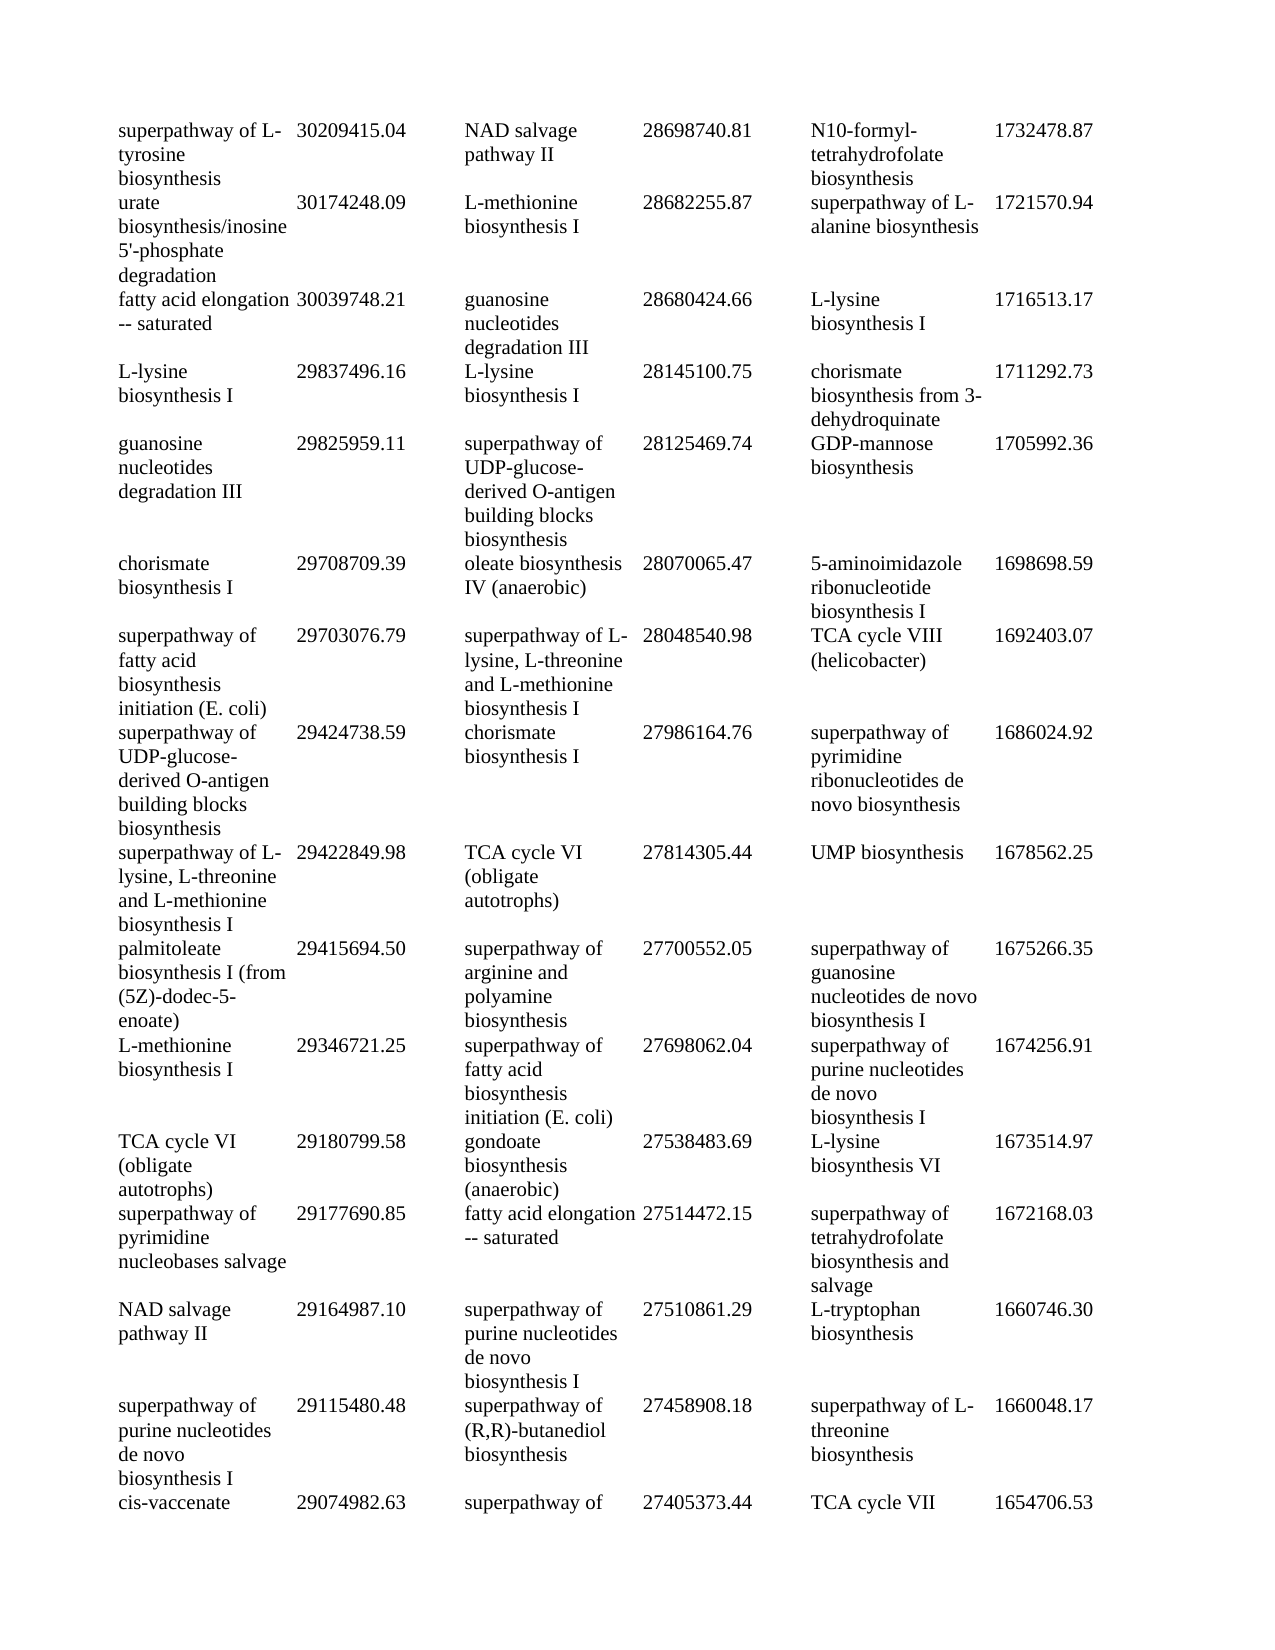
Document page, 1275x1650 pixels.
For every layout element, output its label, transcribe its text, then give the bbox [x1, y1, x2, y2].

table_cell 29180799.58 [291, 1129, 464, 1201]
table_cell 29825959.11 [291, 431, 464, 551]
table_cell superpathway of purine nucleotides de novo biosynthesis I [118, 1394, 291, 1490]
table_cell superpathway of L-lysine, L-threonine and L-methionine biosynthesis I [118, 840, 291, 936]
table_cell 1732478.87 [984, 118, 1157, 190]
table_cell 1698698.59 [984, 551, 1157, 623]
table_cell superpathway of purine nucleotides de novo biosynthesis I [811, 1033, 984, 1129]
table_cell palmitoleate biosynthesis I (from (5Z)-dodec-5-enoate) [118, 936, 291, 1032]
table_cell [118, 1490, 291, 1514]
table_cell 1716513.17 [984, 287, 1157, 359]
table_cell 27698062.04 [638, 1033, 811, 1129]
table_cell NAD salvage pathway II [464, 118, 637, 190]
table_cell 1692403.07 [984, 624, 1157, 720]
table_cell 29346721.25 [291, 1033, 464, 1129]
table_cell superpathway of (R,R)-butanediol biosynthesis [464, 1394, 637, 1490]
table_cell superpathway of pyrimidine ribonucleotides de novo biosynthesis [811, 720, 984, 840]
table_cell 29708709.39 [291, 551, 464, 623]
table_cell 29422849.98 [291, 840, 464, 936]
table_cell 28048540.98 [638, 624, 811, 720]
table_cell NAD salvage pathway II [118, 1297, 291, 1393]
table_cell superpathway of L-lysine, L-threonine and L-methionine biosynthesis I [464, 624, 637, 720]
table_cell 1660746.30 [984, 1297, 1157, 1393]
table_cell 1686024.92 [984, 720, 1157, 840]
table_cell superpathway of UDP-glucose-derived O-antigen building blocks biosynthesis [118, 720, 291, 840]
table_cell 29074982.63 [291, 1490, 464, 1514]
table_cell 1705992.36 [984, 431, 1157, 551]
table_cell TCA cycle VI (obligate autotrophs) [464, 840, 637, 936]
table_cell gondoate biosynthesis (anaerobic) [464, 1129, 637, 1201]
table_cell 29115480.48 [291, 1394, 464, 1490]
table_cell 1660048.17 [984, 1394, 1157, 1490]
table_cell superpathway of L-alanine biosynthesis [811, 190, 984, 287]
table_cell superpathway of guanosine nucleotides de novo biosynthesis I [811, 936, 984, 1032]
table_cell 28680424.66 [638, 287, 811, 359]
table_cell 27814305.44 [638, 840, 811, 936]
table_cell L-lysine biosynthesis I [118, 359, 291, 431]
table_cell UMP biosynthesis [811, 840, 984, 936]
table_cell superpathway of fatty acid biosynthesis initiation (E. coli) [464, 1033, 637, 1129]
table_cell superpathway of tetrahydrofolate biosynthesis and salvage [811, 1201, 984, 1297]
table_cell superpathway of purine nucleotides de novo biosynthesis I [464, 1297, 637, 1393]
table_cell L-tryptophan biosynthesis [811, 1297, 984, 1393]
table_cell guanosine nucleotides degradation III [118, 431, 291, 551]
table_cell chorismate biosynthesis I [118, 551, 291, 623]
table_cell TCA cycle VIII (helicobacter) [811, 624, 984, 720]
table_cell 28070065.47 [638, 551, 811, 623]
table_cell L-lysine biosynthesis I [811, 287, 984, 359]
table_cell superpathway of fatty acid biosynthesis initiation (E. coli) [118, 624, 291, 720]
table_cell 29164987.10 [291, 1297, 464, 1393]
table_cell 28125469.74 [638, 431, 811, 551]
table_cell 30209415.04 [291, 118, 464, 190]
table_cell 1654706.53 [984, 1490, 1157, 1514]
table_cell L-lysine biosynthesis VI [811, 1129, 984, 1201]
table_cell 27510861.29 [638, 1297, 811, 1393]
table_cell 29837496.16 [291, 359, 464, 431]
table_cell urate biosynthesis/inosine 5'-phosphate degradation [118, 190, 291, 287]
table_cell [464, 1490, 637, 1514]
table_cell 27986164.76 [638, 720, 811, 840]
table_cell 29415694.50 [291, 936, 464, 1032]
table_cell 30174248.09 [291, 190, 464, 287]
table_cell L-methionine biosynthesis I [464, 190, 637, 287]
table_cell L-methionine biosynthesis I [118, 1033, 291, 1129]
table_cell fatty acid elongation -- saturated [118, 287, 291, 359]
table_cell 27538483.69 [638, 1129, 811, 1201]
table_cell 30039748.21 [291, 287, 464, 359]
table_cell 28682255.87 [638, 190, 811, 287]
table_cell chorismate biosynthesis from 3-dehydroquinate [811, 359, 984, 431]
table_cell 1711292.73 [984, 359, 1157, 431]
table_cell TCA cycle VI (obligate autotrophs) [118, 1129, 291, 1201]
table_cell superpathway of L-tyrosine biosynthesis [118, 118, 291, 190]
table_cell 1673514.97 [984, 1129, 1157, 1201]
table_cell 29177690.85 [291, 1201, 464, 1297]
table_cell guanosine nucleotides degradation III [464, 287, 637, 359]
table_cell oleate biosynthesis IV (anaerobic) [464, 551, 637, 623]
table_cell GDP-mannose biosynthesis [811, 431, 984, 551]
table_cell 28145100.75 [638, 359, 811, 431]
table_cell superpathway of arginine and polyamine biosynthesis [464, 936, 637, 1032]
table_cell N10-formyl-tetrahydrofolate biosynthesis [811, 118, 984, 190]
table_cell L-lysine biosynthesis I [464, 359, 637, 431]
table_cell 27458908.18 [638, 1394, 811, 1490]
table_cell superpathway of UDP-glucose-derived O-antigen building blocks biosynthesis [464, 431, 637, 551]
table_cell 29424738.59 [291, 720, 464, 840]
table_cell 1672168.03 [984, 1201, 1157, 1297]
table_cell 27700552.05 [638, 936, 811, 1032]
table_cell 27405373.44 [638, 1490, 811, 1514]
table_cell 1674256.91 [984, 1033, 1157, 1129]
table_cell superpathway of L-threonine biosynthesis [811, 1394, 984, 1490]
table_cell 1721570.94 [984, 190, 1157, 287]
table_cell 5-aminoimidazole ribonucleotide biosynthesis I [811, 551, 984, 623]
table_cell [811, 1490, 984, 1514]
table_cell 27514472.15 [638, 1201, 811, 1297]
table_cell fatty acid elongation -- saturated [464, 1201, 637, 1297]
table_cell superpathway of pyrimidine nucleobases salvage [118, 1201, 291, 1297]
table_cell 1678562.25 [984, 840, 1157, 936]
table_cell 1675266.35 [984, 936, 1157, 1032]
table_cell 28698740.81 [638, 118, 811, 190]
table_cell 29703076.79 [291, 624, 464, 720]
table_cell chorismate biosynthesis I [464, 720, 637, 840]
